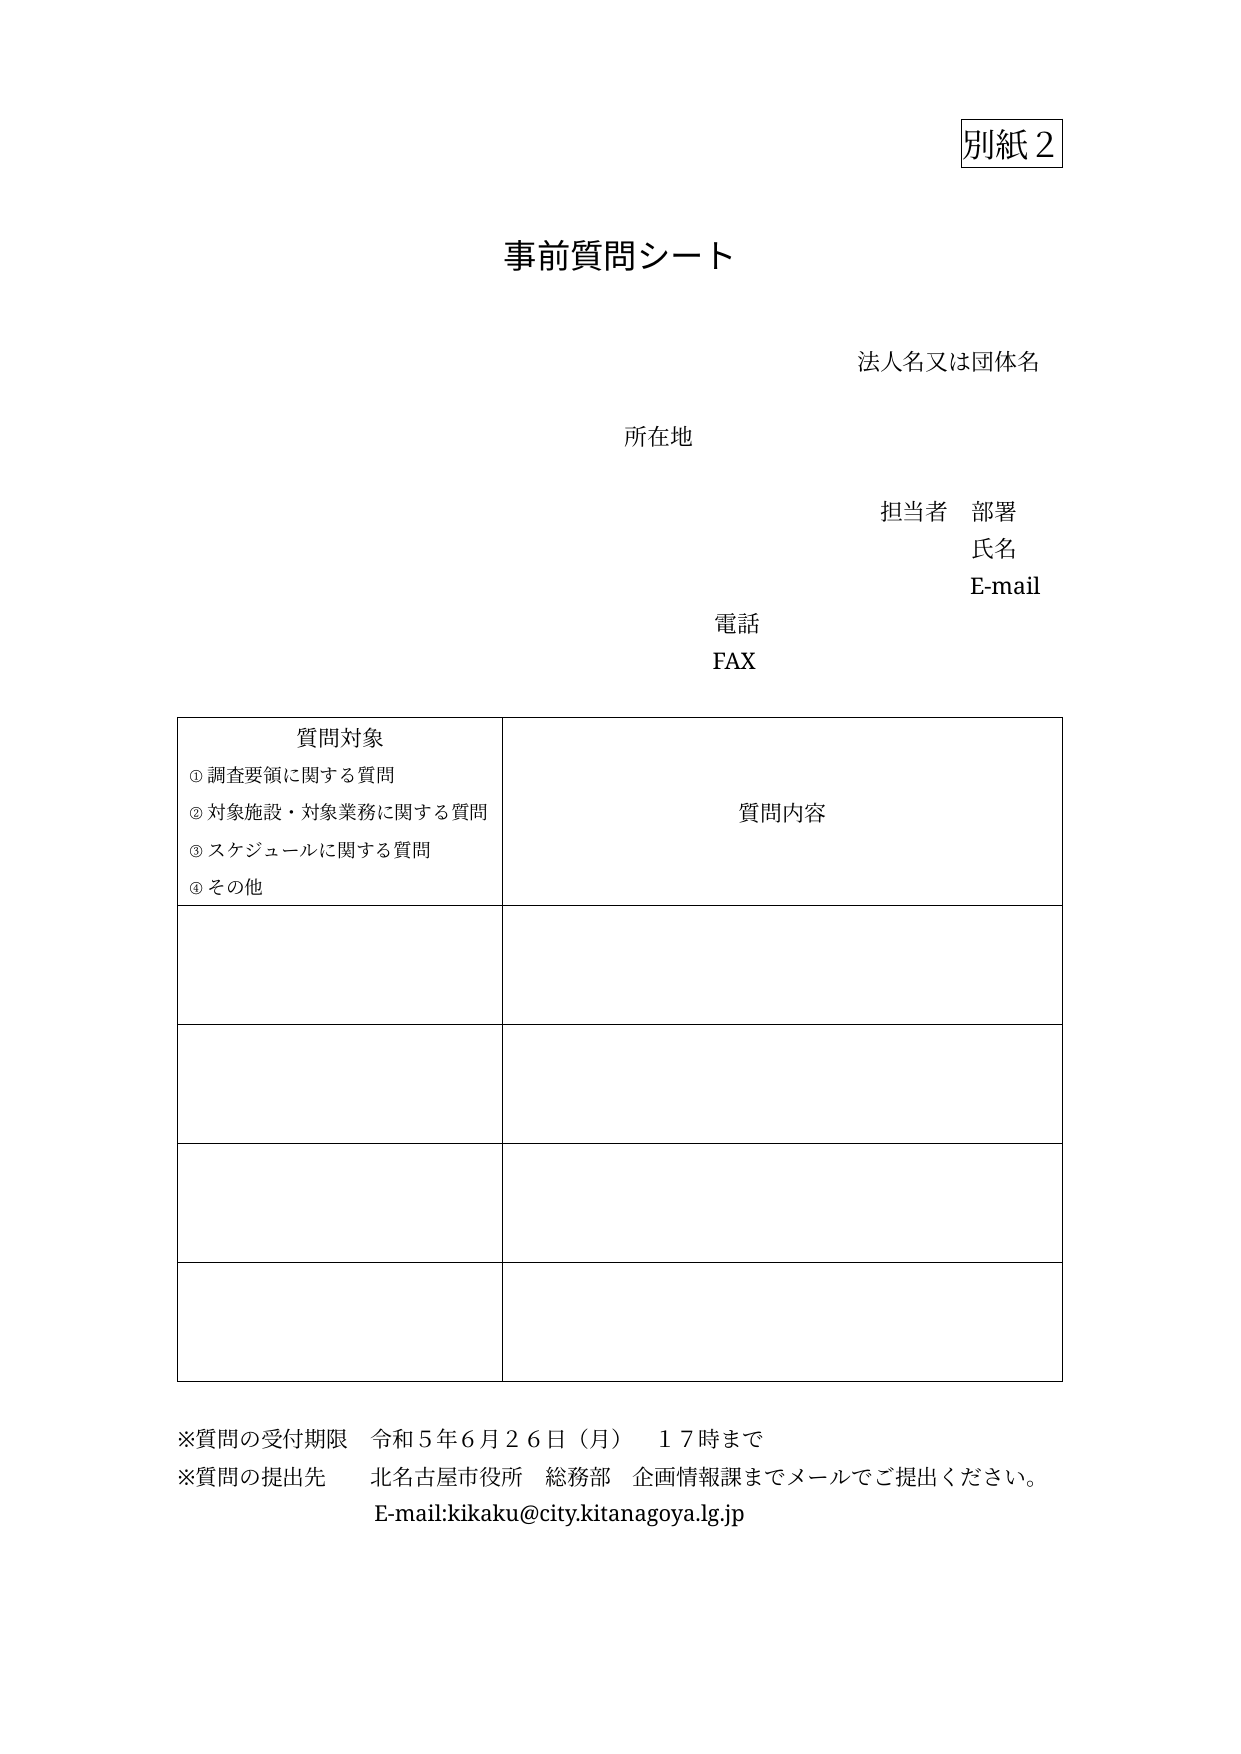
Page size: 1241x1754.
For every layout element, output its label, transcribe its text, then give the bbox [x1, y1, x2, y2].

text ※質問の提出先 北名古屋市役所 総務部 企画情報課までメールでご提出ください。 [177, 1457, 1063, 1494]
table_header 質問内容 [503, 718, 1062, 905]
table_header 質問対象 ①調査要領に関する質問 ②対象施設・対象業務に関する質問 ③スケジュールに関する質問 ④その他 [178, 718, 502, 905]
table_cell [503, 1263, 1062, 1381]
text 法人名又は団体名 [177, 342, 1040, 379]
text E-mail [177, 567, 1040, 604]
table_cell [178, 906, 502, 1024]
text 担当者 部署 [177, 492, 1017, 529]
table_cell [178, 1025, 502, 1143]
text E-mail:kikaku@city.kitanagoya.lg.jp [177, 1494, 1063, 1532]
text 所在地 [177, 417, 971, 454]
title 事前質問シート [177, 217, 1063, 292]
table_cell [178, 1263, 502, 1381]
text FAX [177, 642, 1017, 679]
text 電話 [177, 604, 1017, 642]
text ※質問の受付期限 令和５年６月２６日（月） １７時まで [177, 1419, 1063, 1457]
text 氏名 [177, 529, 1017, 567]
table_cell [503, 1025, 1062, 1143]
table_cell [503, 906, 1062, 1024]
table_cell [178, 1144, 502, 1262]
table_cell [503, 1144, 1062, 1262]
